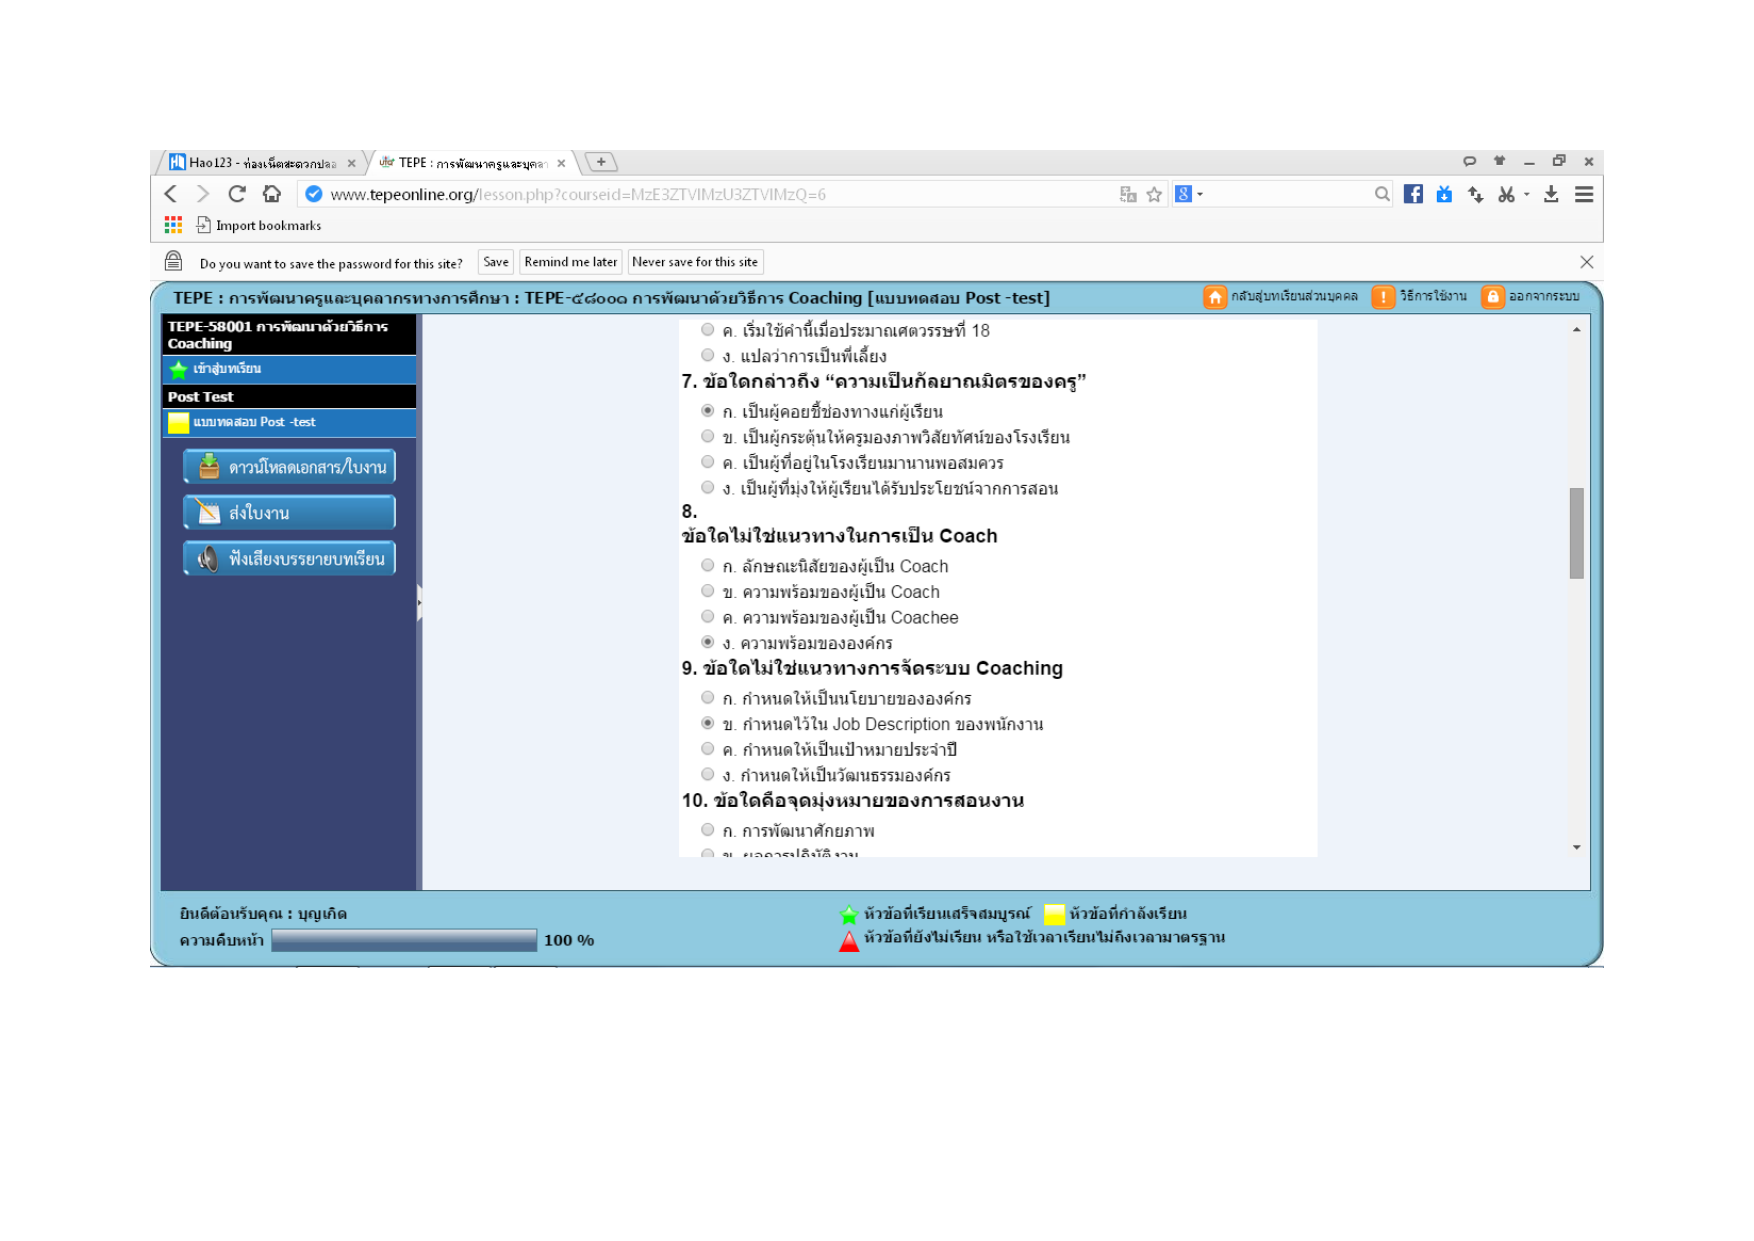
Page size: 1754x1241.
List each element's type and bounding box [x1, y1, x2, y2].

picture [150, 150, 1604, 968]
